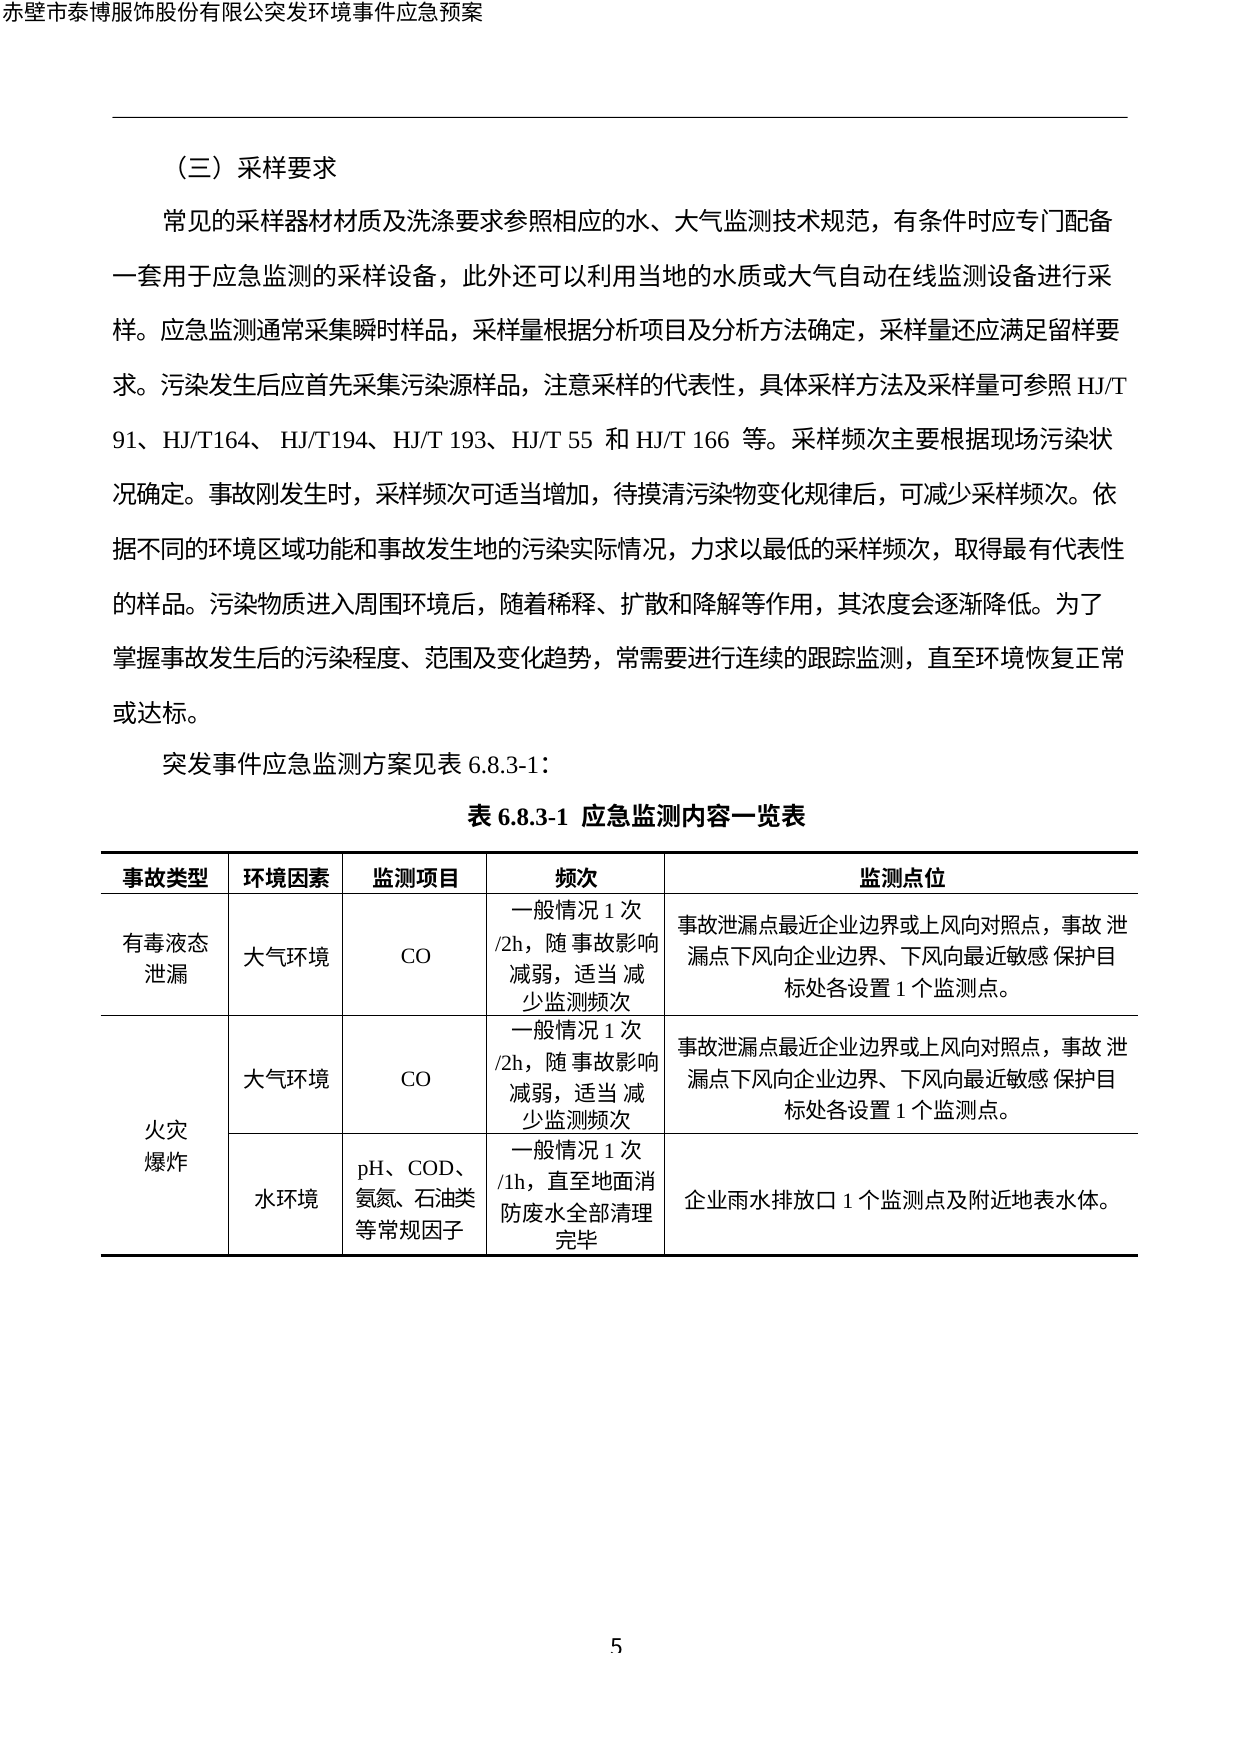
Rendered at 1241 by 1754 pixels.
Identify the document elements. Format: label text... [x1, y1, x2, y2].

text （三）采样要求 [162, 148, 1153, 184]
table_cell 水环境 [229, 1134, 342, 1253]
table_header 事故类型 [101, 854, 228, 892]
subtitle 表 6.8.3-1 应急监测内容一览表 [120, 796, 1153, 833]
table_cell 一般情况 1 次 /2h，随 事故影响减弱，适当 减 少监测频次 [487, 1016, 664, 1133]
table_header 监测点位 [665, 854, 1138, 892]
table_cell CO [343, 894, 486, 1015]
table_cell 有毒液态泄漏 [101, 894, 228, 1015]
table_cell 大气环境 [229, 894, 342, 1015]
text 突发事件应急监测方案见表 6.8.3-1： [162, 748, 1153, 779]
table_header 频次 [487, 854, 664, 892]
table_cell CO [343, 1016, 486, 1133]
table_cell 火灾爆炸 [101, 1016, 228, 1253]
table_header 监测项目 [343, 854, 486, 892]
table_cell pH、COD、氨氮、石油类等常规因子 [343, 1134, 486, 1253]
table_cell 大气环境 [229, 1016, 342, 1133]
table_cell 企业雨水排放口 1 个监测点及附近地表水体。 [665, 1134, 1138, 1253]
table_cell 事故泄漏点最近企业边界或上风向对照点，事故 泄漏点下风向企业边界、下风向最近敏感 保护目标处各设置 1 个监测点。 [665, 1016, 1138, 1133]
table_cell 事故泄漏点最近企业边界或上风向对照点，事故 泄漏点下风向企业边界、下风向最近敏感 保护目标处各设置 1 个监测点。 [665, 894, 1138, 1015]
table_cell 一般情况 1 次 /1h，直至地面消防废水全部清理 完毕 [487, 1134, 664, 1253]
table_cell 一般情况 1 次 /2h，随 事故影响减弱，适当 减 少监测频次 [487, 894, 664, 1015]
table_header 环境因素 [229, 854, 342, 892]
text 常见的采样器材材质及洗涤要求参照相应的水、大气监测技术规范，有条件时应专门配备一套用于应急监测的采样设备，此外还可以利用当地的水质或大气自动在线监测设备进行采样。应急监测通常采集瞬时样品，采样量根据分析项目及分析方法确定，采样量还应满足留样要求。污染发生后应首先采集污染源样品，注意采样的代表性，具体采样方法及采样量可参照HJ/T91、HJ/T164、 HJ/T194、HJ/T 193、HJ/T 55 和 HJ/T 166 等。采样频次主要根据现场污染状况确定。事故刚发生时，采样频次可适当增加，待摸清污染物变化规律后，可减少采样频次。依据不同的环境区域功能和事故发生地的污染实际情况，力求以最低的采样频次，取得最有代表性的样品。污染物质进入周围环境后，随着稀释、扩散和降解等作用，其浓度会逐渐降低。为了掌握事故发生后的污染程度、范围及变化趋势，常需要进行连续的跟踪监测，直至环境恢复正常或达标。 [112, 201, 1128, 730]
